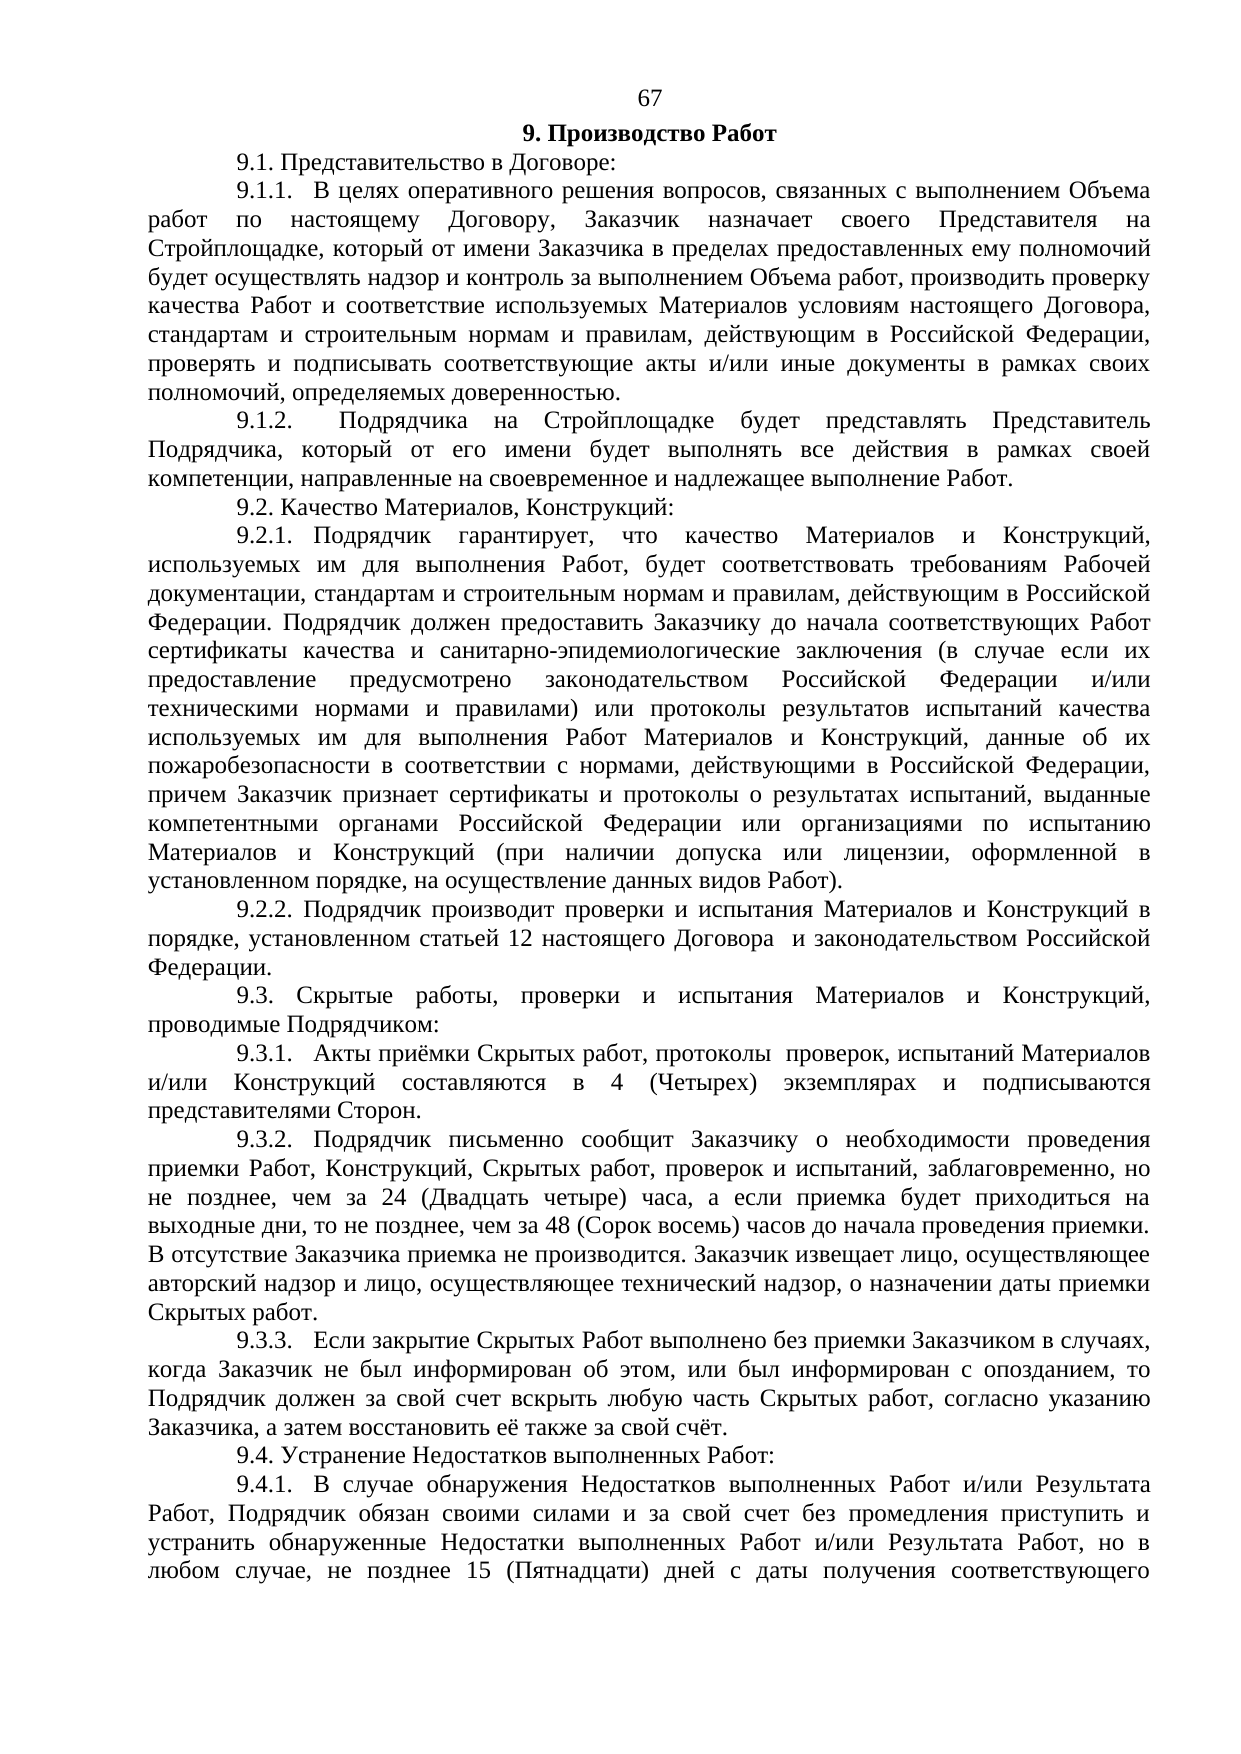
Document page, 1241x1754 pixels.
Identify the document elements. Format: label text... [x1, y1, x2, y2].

text 9.2.1. Подрядчик гарантирует, что качество Материалов и Конструкций, используемых им для выполнения Работ, будет соответствовать требованиям Рабочей документации, стандартам и строительным нормам и правилам, действующим в Российской Федерации. Подрядчик должен предоставить Заказчику до начала соответствующих Работ сертификаты качества и санитарно-эпидемиологические заключения (в случае если их предоставление предусмотрено законодательством Российской Федерации и/или техническими нормами и правилами) или протоколы результатов испытаний качества используемых им для выполнения Работ Материалов и Конструкций, данные об их пожаробезопасности в соответствии с нормами, действующими в Российской Федерации, причем Заказчик признает сертификаты и протоколы о результатах испытаний, выданные компетентными органами Российской Федерации или организациями по испытанию Материалов и Конструкций (при наличии допуска или лицензии, оформленной в установленном порядке, на осуществление данных видов Работ). [148, 521, 1152, 894]
text 9.1.1. В целях оперативного решения вопросов, связанных с выполнением Объема работ по настоящему Договору, Заказчик назначает своего Представителя на Стройплощадке, который от имени Заказчика в пределах предоставленных ему полномочий будет осуществлять надзор и контроль за выполнением Объема работ, производить проверку качества Работ и соответствие используемых Материалов условиям настоящего Договора, стандартам и строительным нормам и правилам, действующим в Российской Федерации, проверять и подписывать соответствующие акты и/или иные документы в рамках своих полномочий, определяемых доверенностью. [148, 176, 1152, 406]
text 9.4. Устранение Недостатков выполненных Работ: [148, 1441, 1152, 1469]
text 9.2.2. Подрядчик производит проверки и испытания Материалов и Конструкций в порядке, установленном статьей 12 настоящего Договора и законодательством Российской Федерации. [148, 894, 1152, 981]
text 9.2. Качество Материалов, Конструкций: [148, 492, 1152, 521]
text 9.3.1. Акты приёмки Скрытых работ, протоколы проверок, испытаний Материалов и/или Конструкций составляются в 4 (Четырех) экземплярах и подписываются представителями Сторон. [148, 1038, 1152, 1124]
text 9.3.3. Если закрытие Скрытых Работ выполнено без приемки Заказчиком в случаях, когда Заказчик не был информирован об этом, или был информирован с опозданием, то Подрядчик должен за свой счет вскрыть любую часть Скрытых работ, согласно указанию Заказчика, а затем восстановить её также за свой счёт. [148, 1326, 1152, 1441]
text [148, 1469, 1152, 1584]
text 9.1.2. Подрядчика на Стройплощадке будет представлять Представитель Подрядчика, который от его имени будет выполнять все действия в рамках своей компетенции, направленные на своевременное и надлежащее выполнение Работ. [148, 406, 1152, 492]
text 9.3.2. Подрядчик письменно сообщит Заказчику о необходимости проведения приемки Работ, Конструкций, Скрытых работ, проверок и испытаний, заблаговременно, но не позднее, чем за 24 (Двадцать четыре) часа, а если приемка будет приходиться на выходные дни, то не позднее, чем за 48 (Сорок восемь) часов до начала проведения приемки. В отсутствие Заказчика приемка не производится. Заказчик извещает лицо, осуществляющее авторский надзор и лицо, осуществляющее технический надзор, о назначении даты приемки Скрытых работ. [148, 1124, 1152, 1326]
text 9. Производство Работ [148, 118, 1152, 147]
text 9.1. Представительство в Договоре: [148, 147, 1152, 176]
text 9.3. Скрытые работы, проверки и испытания Материалов и Конструкций, проводимые Подрядчиком: [148, 981, 1152, 1038]
